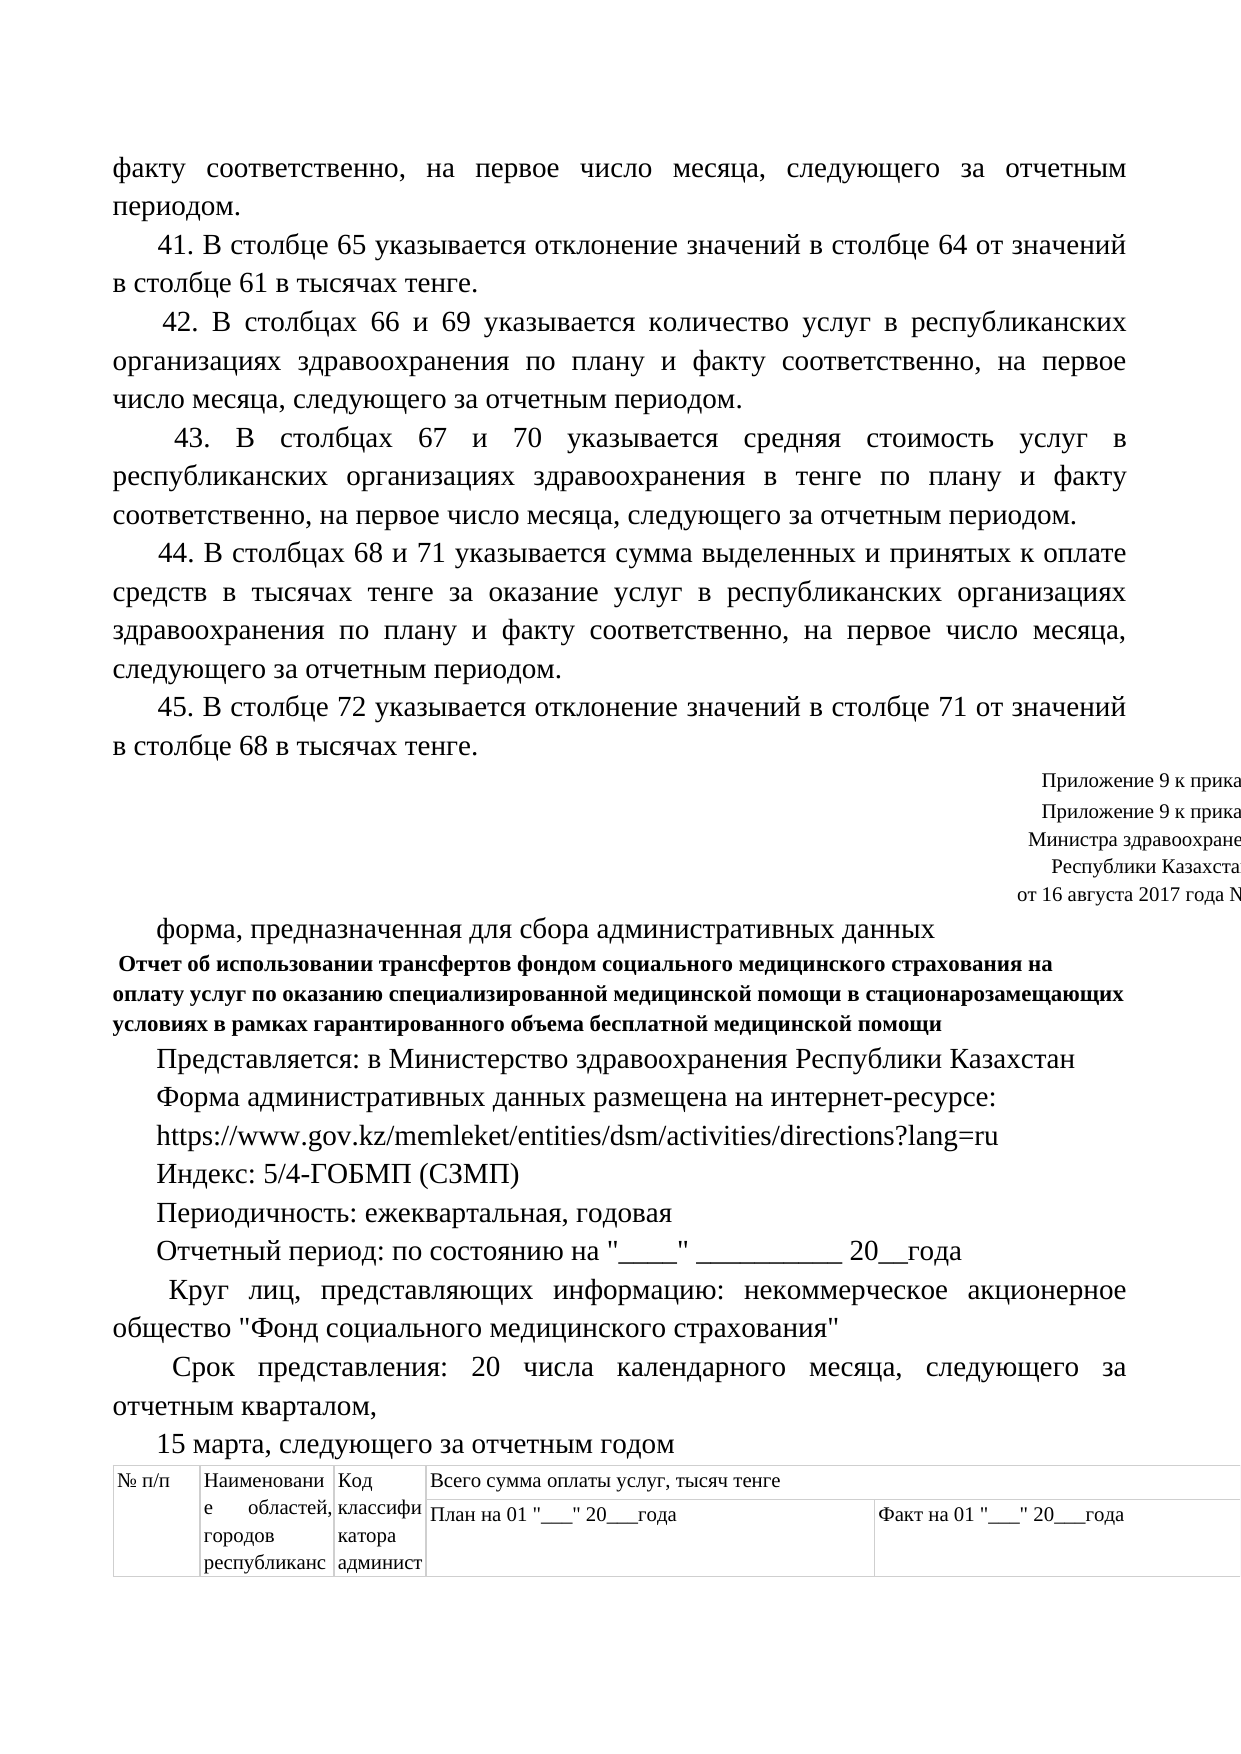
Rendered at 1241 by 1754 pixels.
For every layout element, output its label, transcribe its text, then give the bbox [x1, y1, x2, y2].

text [112, 150, 1128, 222]
text Отчет об использовании трансфертов фондом социального медицинского страхования на оплату услуг по оказанию специализированной медицинской помощи в стационарозамещающих условиях в рамках гарантированного объема бесплатной медицинской помощи [112, 950, 1128, 1037]
text Круг лиц, представляющих информацию: некоммерческое акционерное общество "Фонд социального медицинского страхования" [112, 1272, 1128, 1344]
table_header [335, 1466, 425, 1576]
text Срок представления: 20 числа календарного месяца, следующего за отчетным кварталом, [112, 1349, 1128, 1421]
text 43. В столбцах 67 и 70 указывается средняя стоимость услуг в республиканских организациях здравоохранения в тенге по плану и факту соответственно, на первое число месяца, следующего за отчетным периодом. [112, 420, 1128, 530]
text 45. В столбце 72 указывается отклонение значений в столбце 71 от значений в столбце 68 в тысячах тенге. [112, 689, 1128, 762]
text форма, предназначенная для сбора административных данных [112, 912, 1128, 945]
text Отчетный период: по состоянию на "____" __________ 20__года [112, 1233, 1128, 1267]
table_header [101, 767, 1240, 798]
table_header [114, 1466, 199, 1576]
text Форма административных данных размещена на интернет-ресурсе: [112, 1079, 1128, 1113]
text Представляется: в Министерство здравоохранения Республики Казахстан [112, 1041, 1128, 1074]
text 41. В столбце 65 указывается отклонение значений в столбце 64 от значений в столбце 61 в тысячах тенге. [112, 227, 1128, 299]
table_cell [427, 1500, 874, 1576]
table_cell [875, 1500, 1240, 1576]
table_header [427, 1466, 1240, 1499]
text Периодичность: ежеквартальная, годовая [112, 1195, 1128, 1228]
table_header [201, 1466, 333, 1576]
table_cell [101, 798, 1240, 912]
text https://www.gov.kz/memleket/entities/dsm/activities/directions?lang=ru [112, 1118, 1128, 1151]
text 15 марта, следующего за отчетным годом [112, 1426, 1128, 1460]
text Индекс: 5/4-ГОБМП (СЗМП) [112, 1156, 1128, 1190]
text 44. В столбцах 68 и 71 указывается сумма выделенных и принятых к оплате средств в тысячах тенге за оказание услуг в республиканских организациях здравоохранения по плану и факту соответственно, на первое число месяца, следующего за отчетным периодом. [112, 535, 1128, 684]
text 42. В столбцах 66 и 69 указывается количество услуг в республиканских организациях здравоохранения по плану и факту соответственно, на первое число месяца, следующего за отчетным периодом. [112, 304, 1128, 415]
